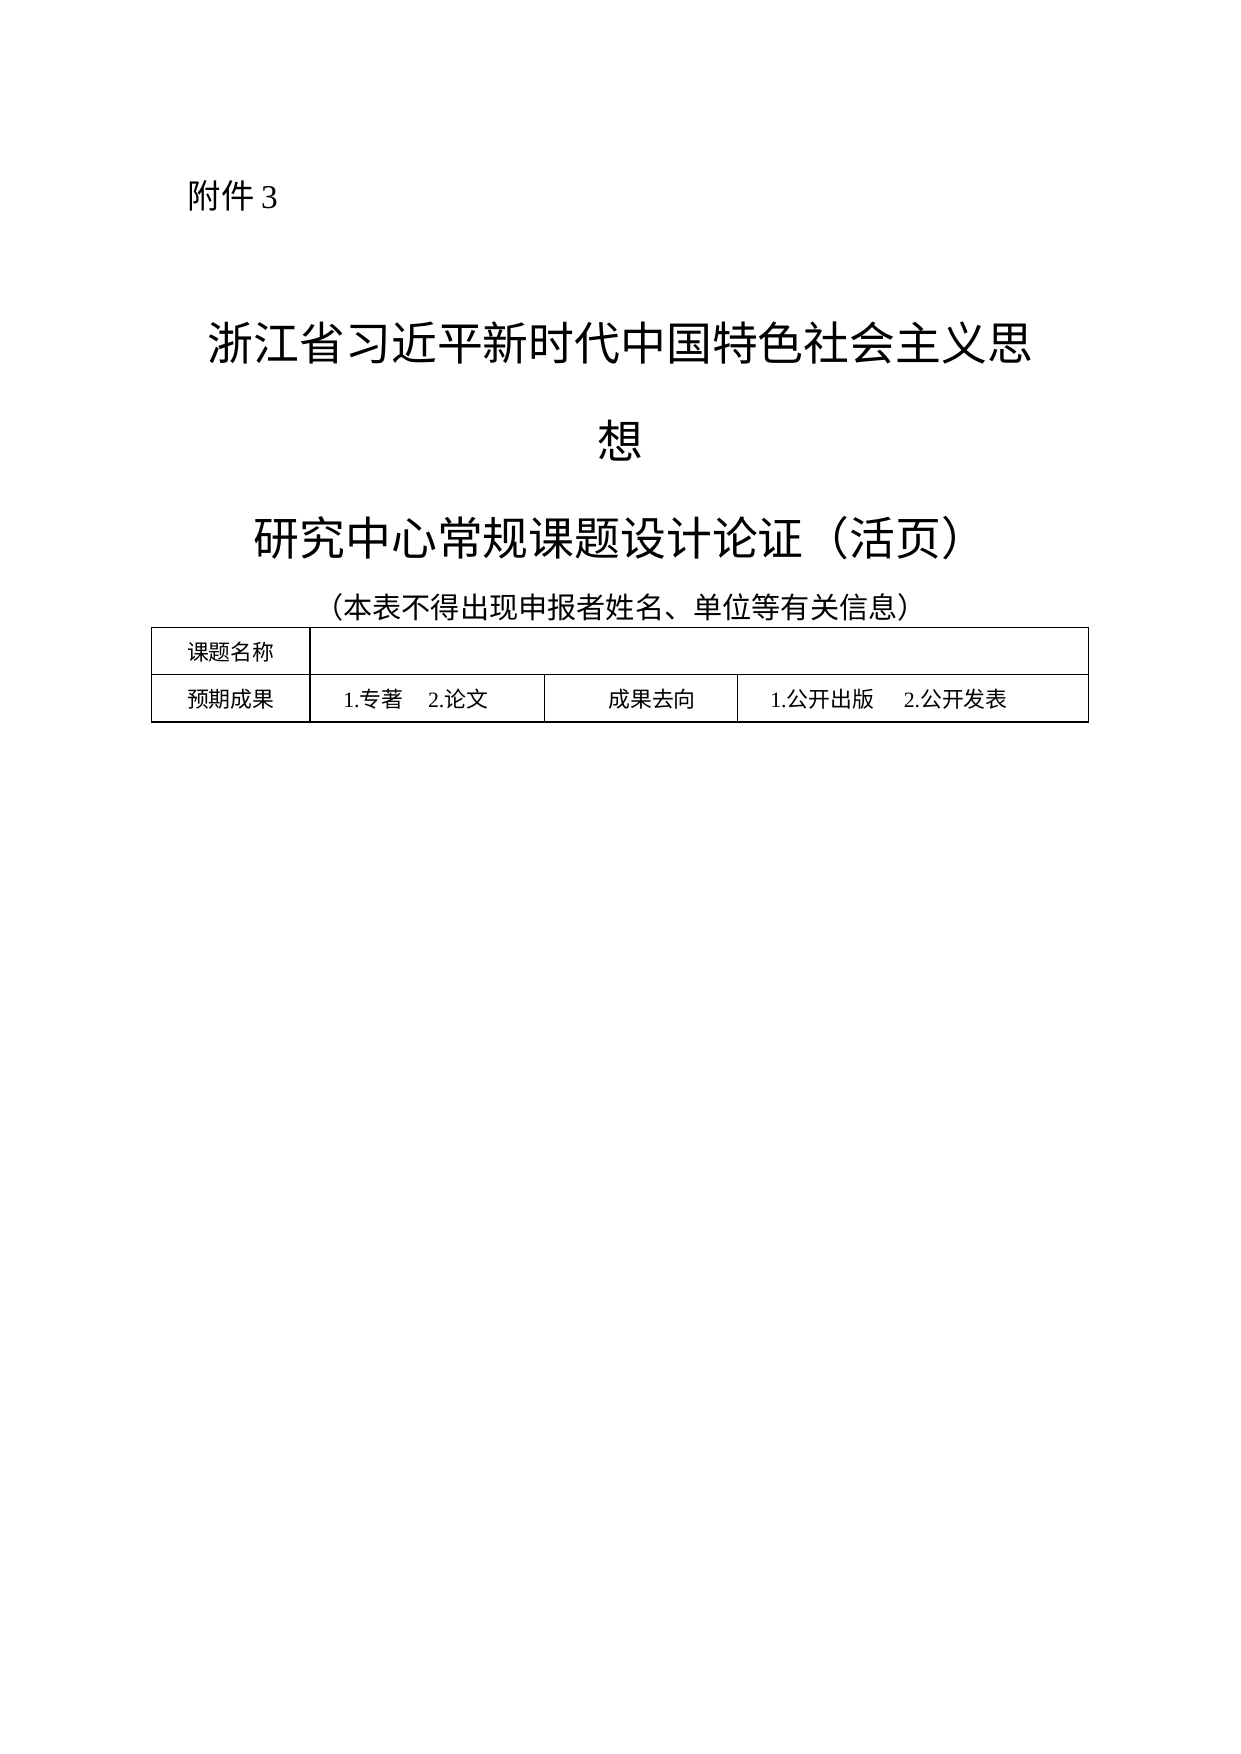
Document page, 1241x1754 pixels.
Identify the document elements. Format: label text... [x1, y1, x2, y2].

table_cell 预期成果 [152, 675, 309, 721]
text 浙江省习近平新时代中国特色社会主义思想 [187, 292, 1053, 487]
text 附件3 [187, 162, 1053, 227]
table_header [311, 628, 1088, 674]
text （本表不得出现申报者姓名、单位等有关信息） [187, 584, 1053, 627]
table_cell 1.专著 2.论文 [311, 675, 544, 721]
table_cell 1.公开出版 2.公开发表 [738, 675, 1088, 721]
table_cell 成果去向 [545, 675, 737, 721]
text 研究中心常规课题设计论证（活页） [187, 487, 1053, 584]
table_header 课题名称 [152, 628, 309, 674]
